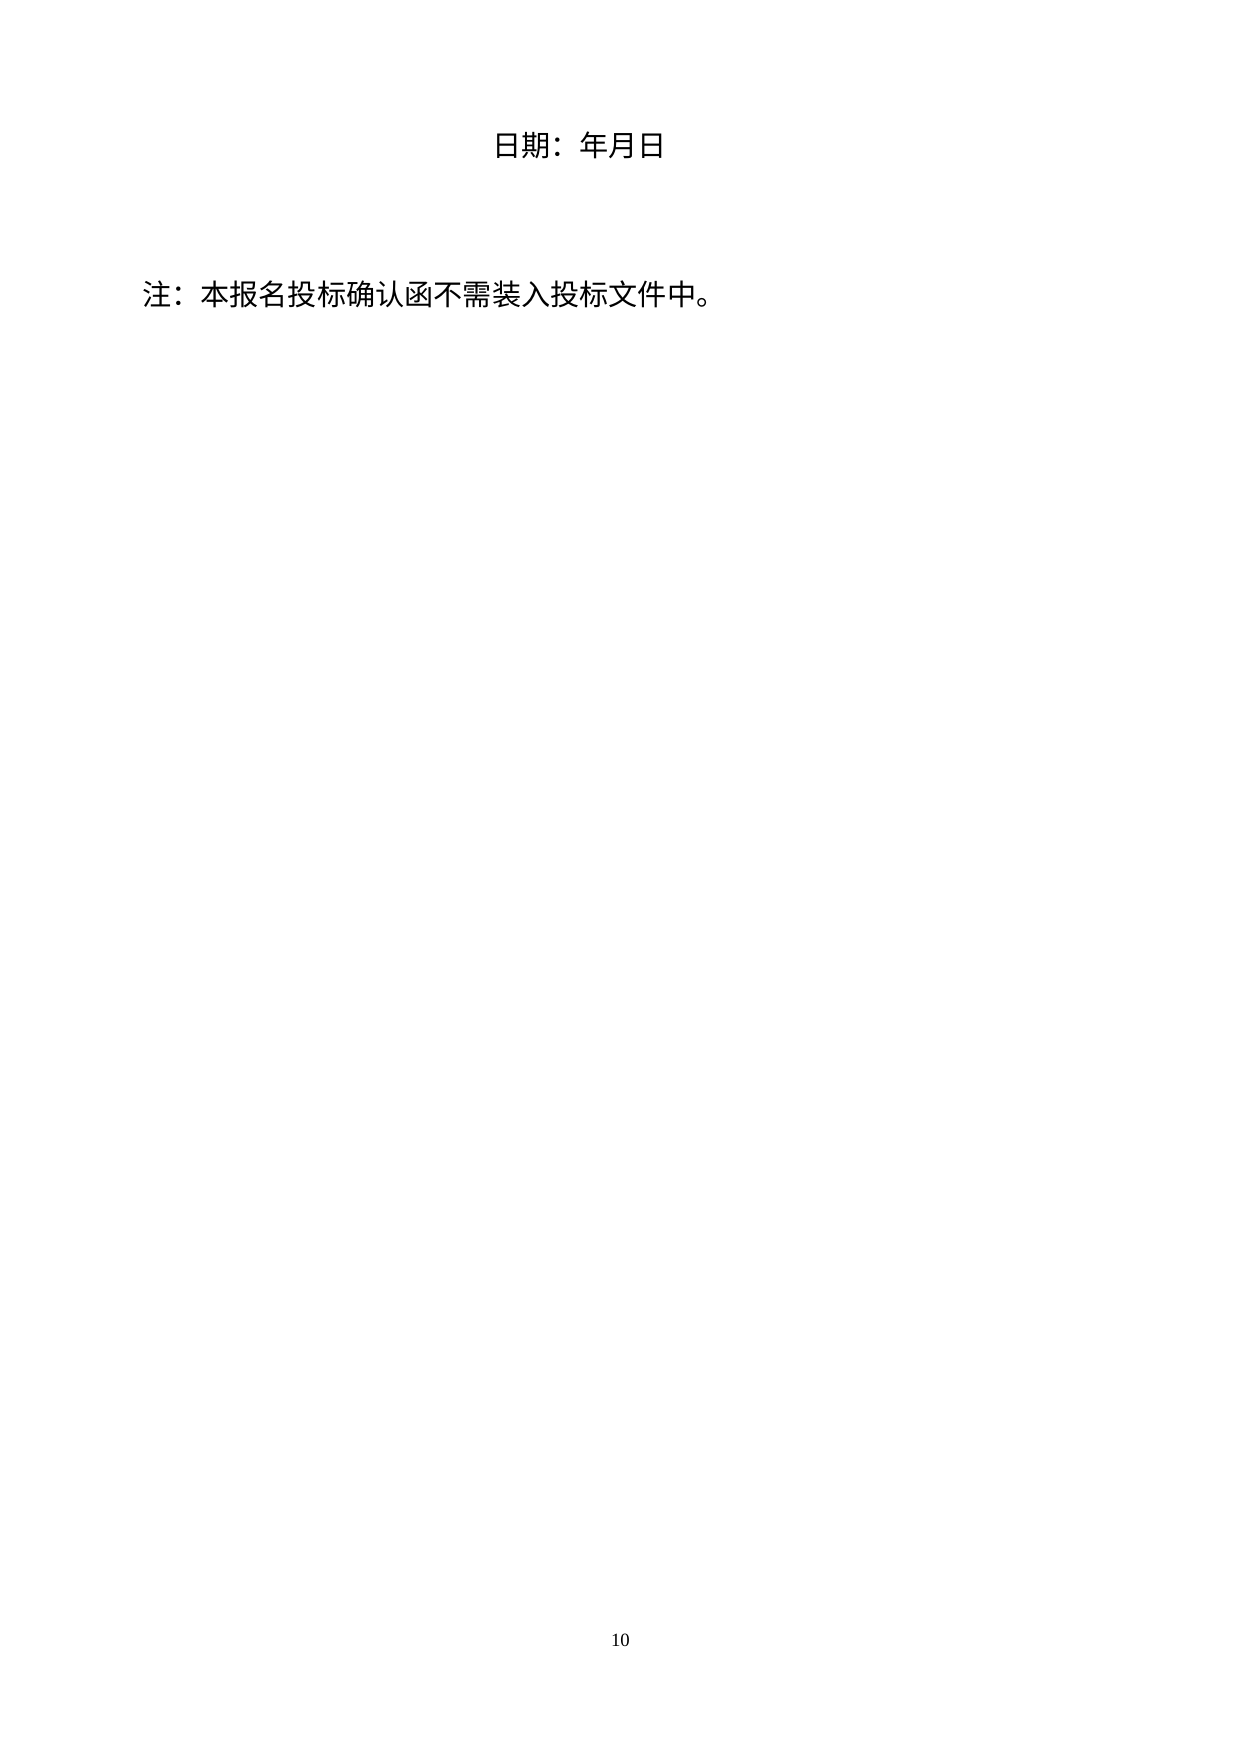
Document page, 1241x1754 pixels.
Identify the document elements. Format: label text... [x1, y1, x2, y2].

text 日期：年月日 [142, 122, 1098, 164]
text 注：本报名投标确认函不需装入投标文件中。 [142, 260, 1098, 325]
